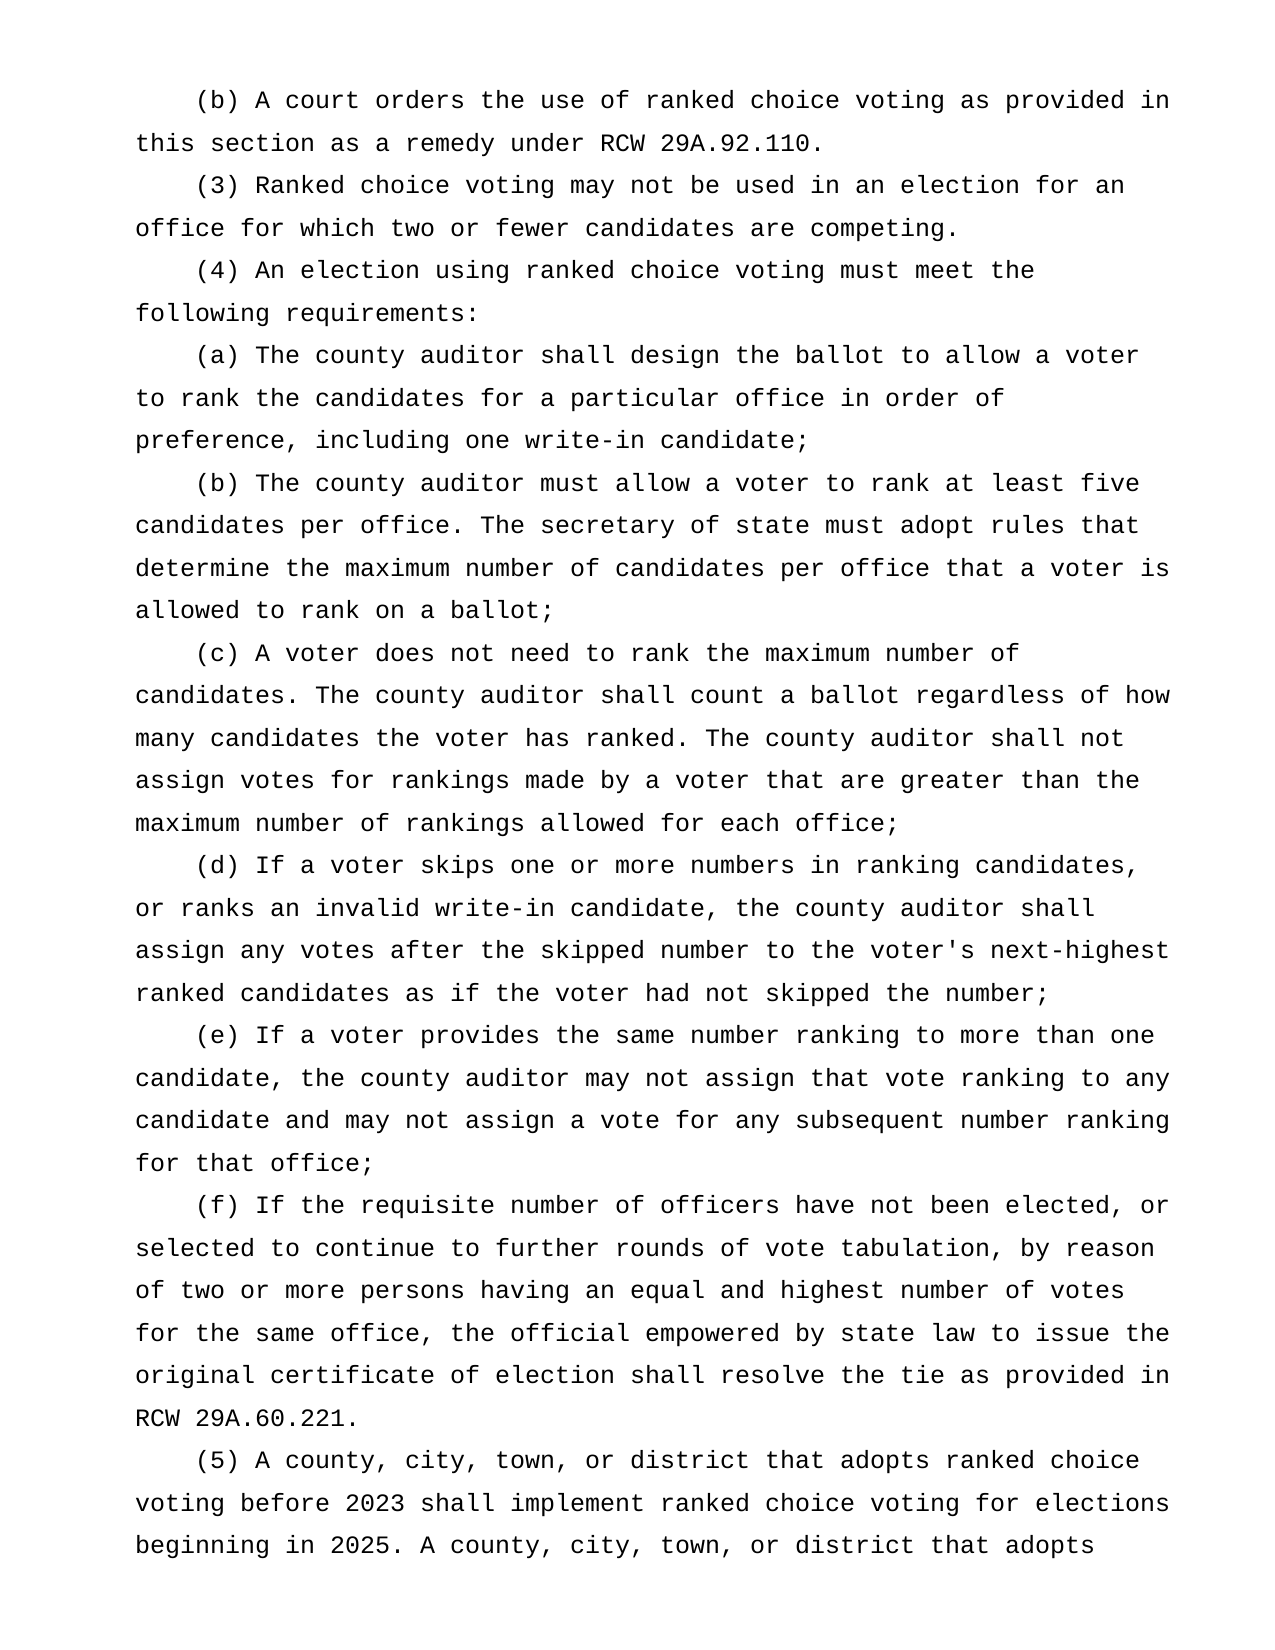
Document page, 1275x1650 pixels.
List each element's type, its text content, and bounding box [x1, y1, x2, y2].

text (f) If the requisite number of officers have not been elected, or selected to continue to further rounds of vote tabulation, by reason of two or more persons having an equal and highest number of votes for the same office, the official empowered by state law to issue the original certificate of election shall resolve the tie as provided in RCW 29A.60.221. [135, 1180, 1170, 1435]
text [135, 1435, 1170, 1562]
text (4) An election using ranked choice voting must meet the following requirements: [135, 245, 1170, 330]
text (b) A court orders the use of ranked choice voting as provided in this section as a remedy under RCW 29A.92.110. [135, 75, 1170, 160]
text (c) A voter does not need to rank the maximum number of candidates. The county auditor shall count a ballot regardless of how many candidates the voter has ranked. The county auditor shall not assign votes for rankings made by a voter that are greater than the maximum number of rankings allowed for each office; [135, 627, 1170, 840]
text (b) The county auditor must allow a voter to rank at least five candidates per office. The secretary of state must adopt rules that determine the maximum number of candidates per office that a voter is allowed to rank on a ballot; [135, 457, 1170, 627]
text (a) The county auditor shall design the ballot to allow a voter to rank the candidates for a particular office in order of preference, including one write-in candidate; [135, 330, 1170, 457]
text (e) If a voter provides the same number ranking to more than one candidate, the county auditor may not assign that vote ranking to any candidate and may not assign a vote for any subsequent number ranking for that office; [135, 1010, 1170, 1180]
text (3) Ranked choice voting may not be used in an election for an office for which two or fewer candidates are competing. [135, 160, 1170, 245]
text (d) If a voter skips one or more numbers in ranking candidates, or ranks an invalid write-in candidate, the county auditor shall assign any votes after the skipped number to the voter's next-highest ranked candidates as if the voter had not skipped the number; [135, 840, 1170, 1010]
